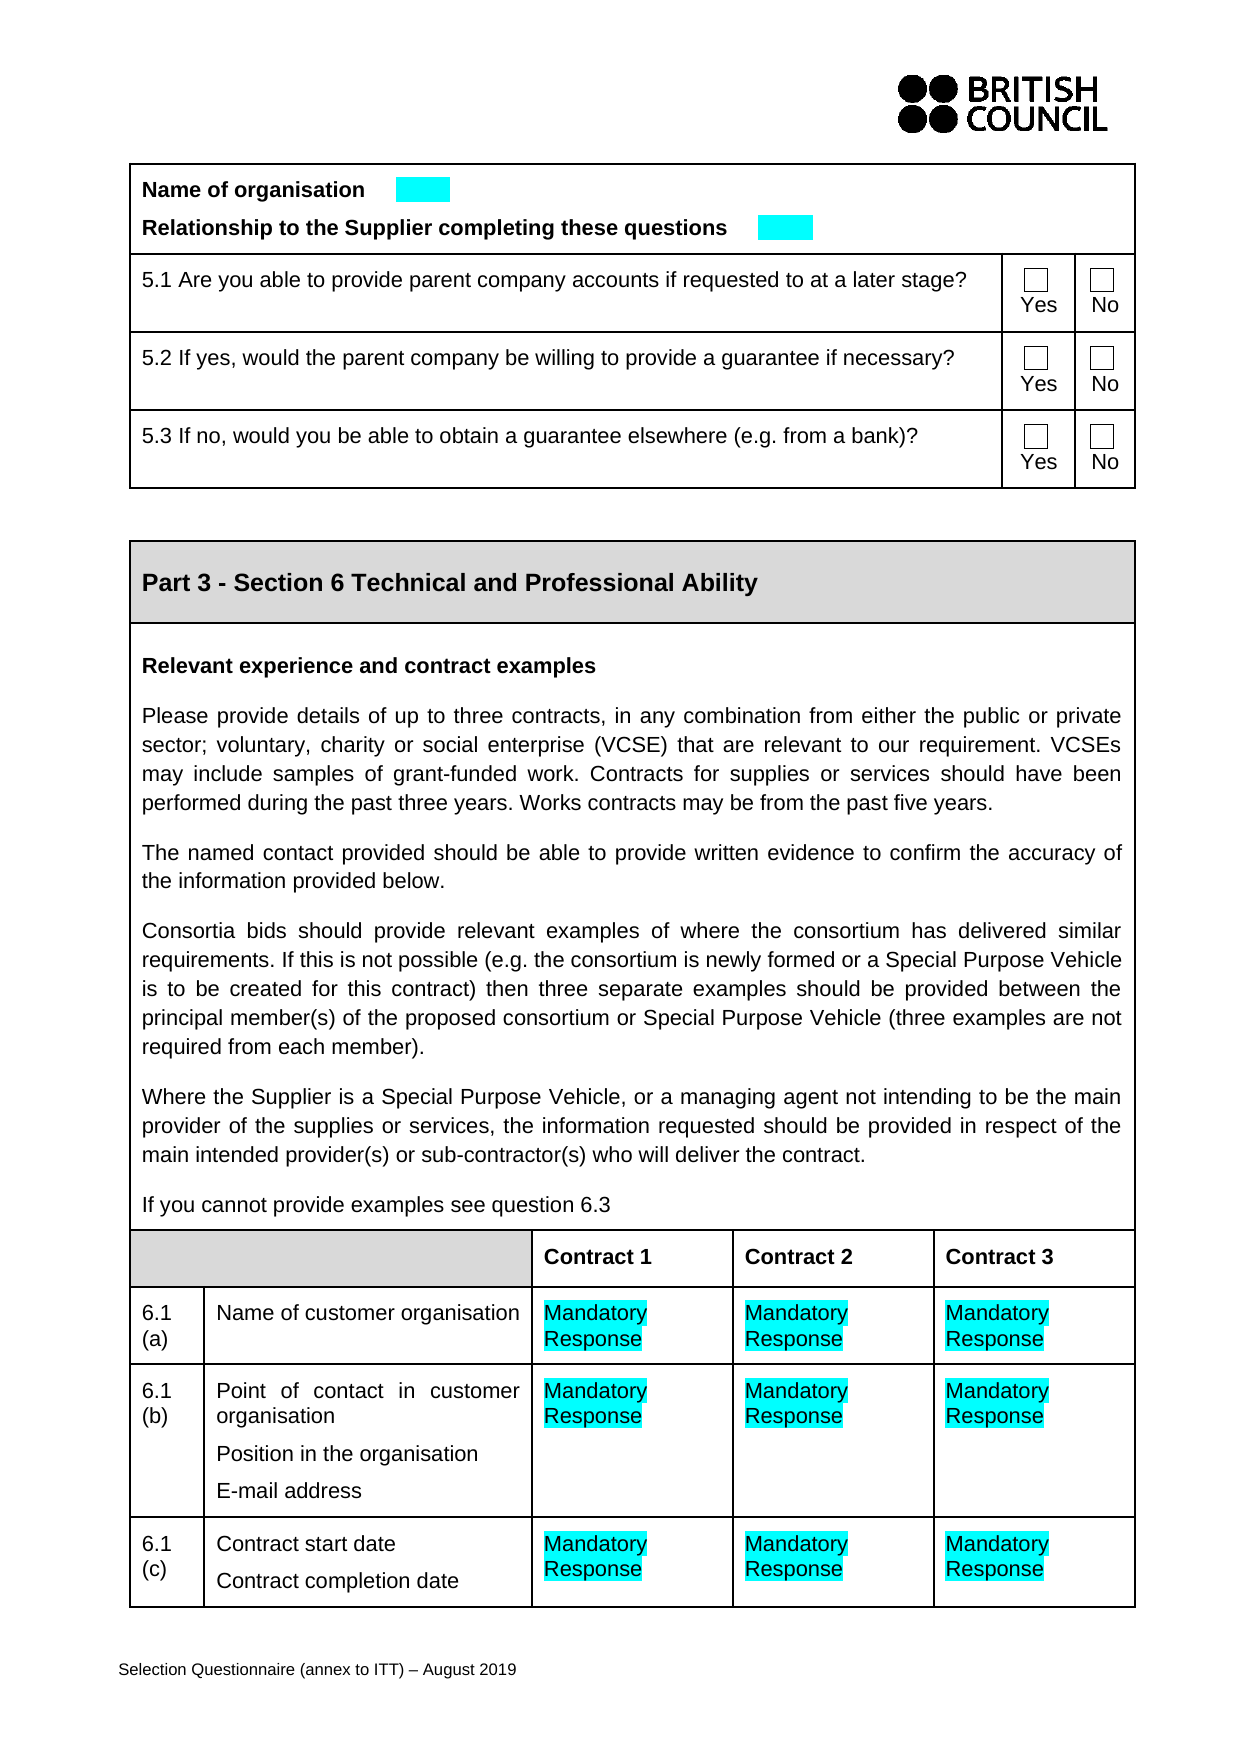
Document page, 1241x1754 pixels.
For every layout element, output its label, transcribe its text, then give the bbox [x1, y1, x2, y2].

table_header Part 3 - Section 6 Technical and Professional Ability [131, 542, 1134, 622]
table_cell No [1076, 255, 1134, 331]
table_cell No [1076, 411, 1134, 487]
table_cell Name of customer organisation [205, 1288, 531, 1363]
table_cell 6.1 (b) [131, 1365, 203, 1516]
table_cell 5.2 If yes, would the parent company be willing to provide a guarantee if necessary? [131, 333, 1001, 409]
table_cell Mandatory Response [935, 1288, 1134, 1363]
table_cell [131, 1231, 531, 1286]
table_cell Yes [1003, 411, 1074, 487]
table_cell 6.1 (c) [131, 1518, 203, 1606]
table_cell Mandatory Response [533, 1365, 732, 1516]
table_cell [131, 165, 1134, 252]
table_cell 6.1 (a) [131, 1288, 203, 1363]
table_cell Mandatory Response [935, 1518, 1134, 1606]
table_cell Mandatory Response [533, 1518, 732, 1606]
table_cell 5.3 If no, would you be able to obtain a guarantee elsewhere (e.g. from a bank)? [131, 411, 1001, 487]
table_cell Mandatory Response [935, 1365, 1134, 1516]
table_cell Yes [1003, 333, 1074, 409]
table_cell Mandatory Response [734, 1518, 933, 1606]
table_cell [205, 1518, 531, 1606]
table_cell Contract 1 [533, 1231, 732, 1286]
table_cell Yes [1003, 255, 1074, 331]
table_cell Mandatory Response [734, 1288, 933, 1363]
table_cell No [1076, 333, 1134, 409]
table_cell 5.1 Are you able to provide parent company accounts if requested to at a later stage? [131, 255, 1001, 331]
table_cell Contract 2 [734, 1231, 933, 1286]
table_cell Mandatory Response [734, 1365, 933, 1516]
table_cell Relevant experience and contract examples Please provide details of up to three contracts, in any combination from either the public or private sector; voluntary, charity or social enterprise (VCSE) that are relevant to our requirement. VCSEs may include samples of grant-funded work. Contracts for supplies or services should have been performed during the past three years. Works contracts may be from the past five years. The named contact provided should be able to provide written evidence to confirm the accuracy of the information provided below. Consortia bids should provide relevant examples of where the consortium has delivered similar requirements. If this is not possible (e.g. the consortium is newly formed or a Special Purpose Vehicle is to be created for this contract) then three separate examples should be provided between the principal member(s) of the proposed consortium or Special Purpose Vehicle (three examples are not required from each member). Where the Supplier is a Special Purpose Vehicle, or a managing agent not intending to be the main provider of the supplies or services, the information requested should be provided in respect of the main intended provider(s) or sub-contractor(s) who will deliver the contract. If you cannot provide examples see question 6.3 [131, 624, 1134, 1229]
table_cell Mandatory Response [533, 1288, 732, 1363]
table_cell Contract 3 [935, 1231, 1134, 1286]
picture [897, 75, 1123, 135]
table_cell Point of contact in customer organisation Position in the organisation E-mail address [205, 1365, 531, 1516]
